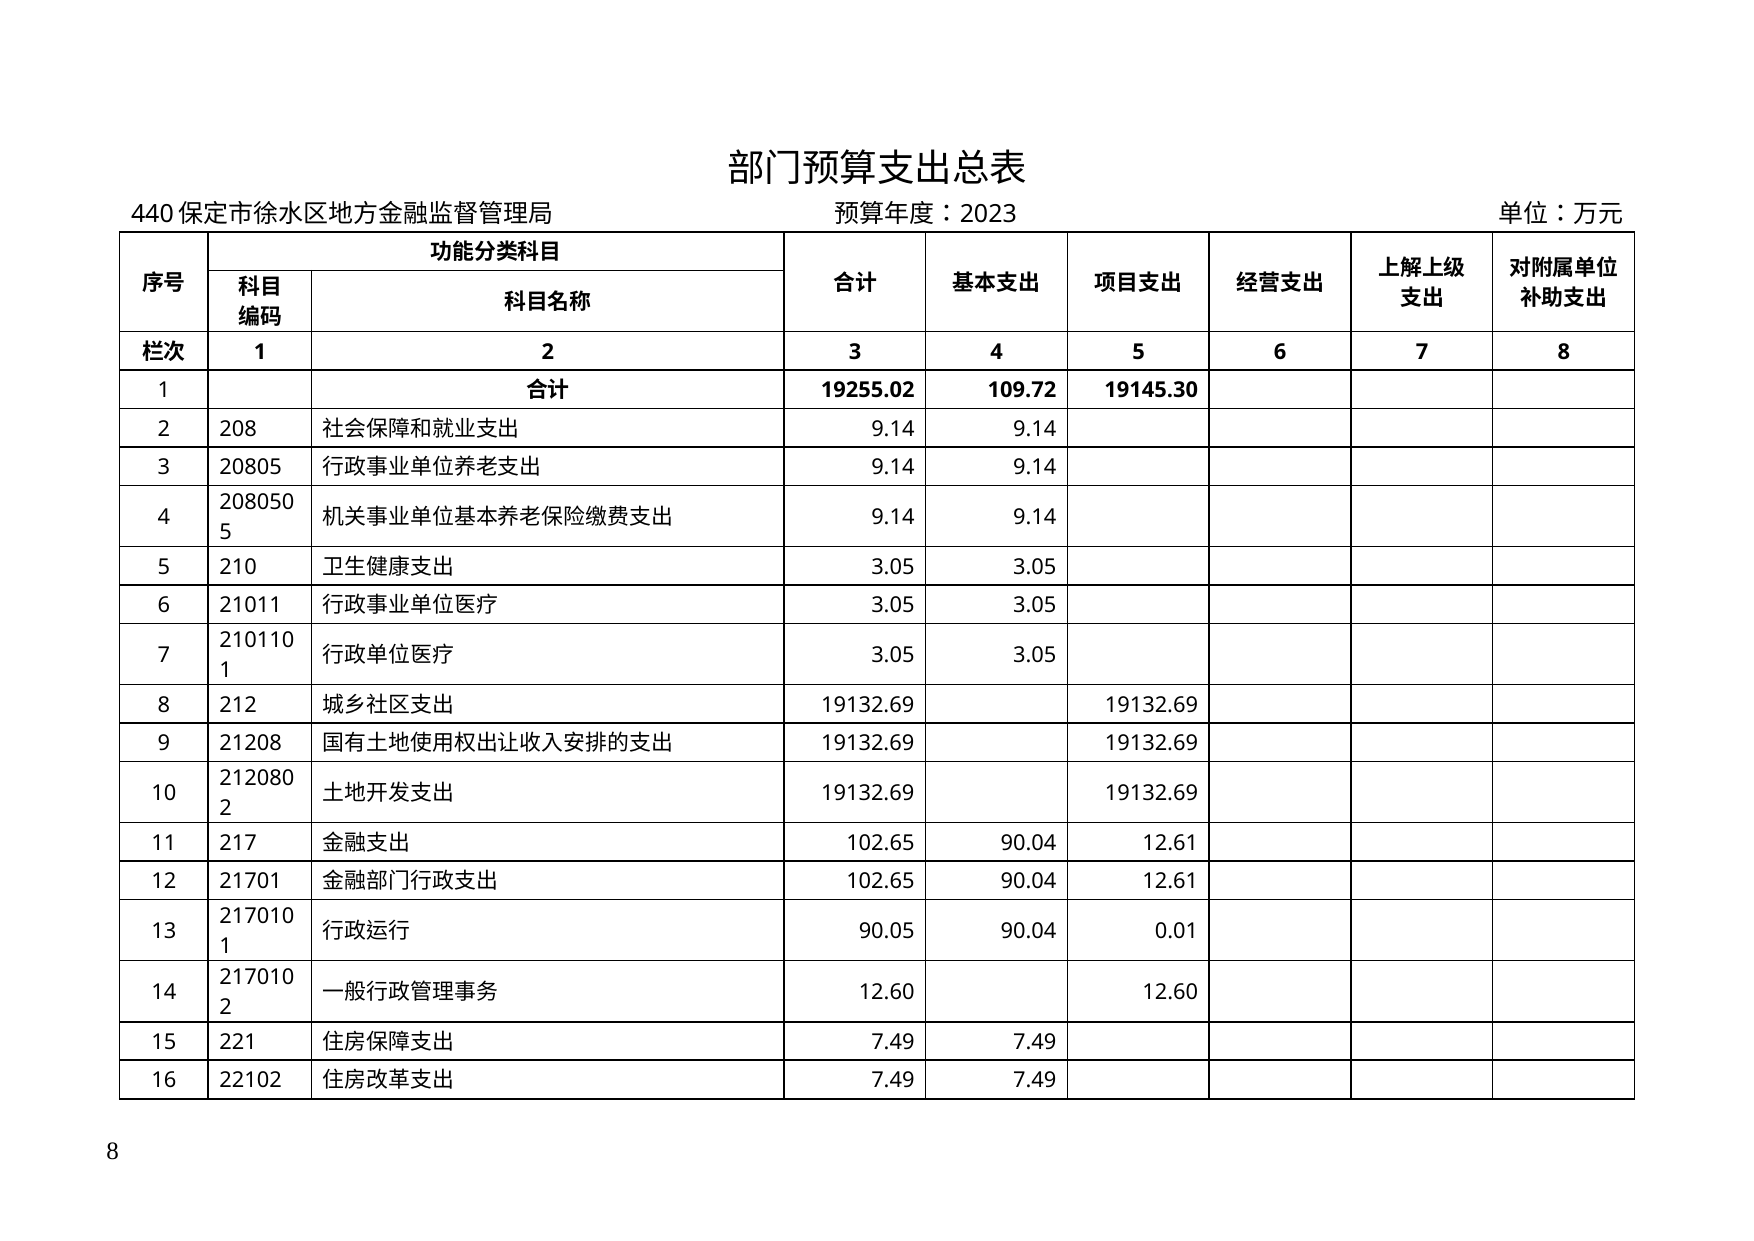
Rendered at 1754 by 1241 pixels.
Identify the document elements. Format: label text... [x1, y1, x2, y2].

table_cell [1493, 486, 1634, 546]
table_cell 行政运行 [312, 900, 783, 960]
table_cell 社会保障和就业支出 [312, 409, 783, 446]
table_cell [1493, 685, 1634, 722]
table_cell 栏次 [120, 332, 207, 369]
table_cell [1352, 862, 1492, 899]
table_cell [1352, 900, 1492, 960]
table_cell 3.05 [926, 586, 1067, 623]
table_cell [1210, 724, 1350, 761]
table_cell 19255.02 [785, 371, 925, 408]
table_cell [1210, 685, 1350, 722]
table_cell 11 [120, 823, 207, 860]
table_cell [926, 724, 1067, 761]
table_cell 102.65 [785, 823, 925, 860]
table_cell 9.14 [785, 448, 925, 484]
table_cell 212 [209, 685, 311, 722]
table_cell [1210, 961, 1350, 1021]
table_cell 科目名称 [312, 271, 783, 331]
table_cell [926, 762, 1067, 822]
table_cell 2170101 [209, 900, 311, 960]
table_cell 90.04 [926, 823, 1067, 860]
table_cell [1493, 547, 1634, 584]
table_cell [1493, 724, 1634, 761]
table_cell [1352, 1023, 1492, 1059]
table_cell 19132.69 [1068, 724, 1208, 761]
table_cell [1352, 547, 1492, 584]
table_cell [1210, 448, 1350, 484]
table_cell 金融部门行政支出 [312, 862, 783, 899]
table_cell [926, 685, 1067, 722]
table_cell 19132.69 [785, 724, 925, 761]
table_cell 19132.69 [1068, 762, 1208, 822]
table_cell 4 [120, 486, 207, 546]
table_cell 5 [1068, 332, 1208, 369]
table_cell 3.05 [785, 547, 925, 584]
table_cell 城乡社区支出 [312, 685, 783, 722]
table_cell [1210, 1061, 1350, 1098]
table_cell [1210, 624, 1350, 684]
table_cell [1352, 409, 1492, 446]
table_cell [1068, 1061, 1208, 1098]
table_cell 9.14 [785, 486, 925, 546]
table_cell 9 [120, 724, 207, 761]
table_cell 对附属单位补助支出 [1493, 233, 1634, 331]
table_header 440保定市徐水区地方金融监督管理局 [120, 195, 783, 231]
table_cell 基本支出 [926, 233, 1067, 331]
table_cell 19132.69 [1068, 685, 1208, 722]
table_cell 7.49 [785, 1061, 925, 1098]
table_cell [1210, 371, 1350, 408]
table_cell 8 [1493, 332, 1634, 369]
table_cell [1352, 624, 1492, 684]
table_cell 9.14 [926, 486, 1067, 546]
table_cell [1352, 586, 1492, 623]
table_cell 13 [120, 900, 207, 960]
table_cell [1352, 685, 1492, 722]
table_cell [1210, 486, 1350, 546]
table_cell 12.60 [1068, 961, 1208, 1021]
table_cell 2080505 [209, 486, 311, 546]
table_cell 208 [209, 409, 311, 446]
table_cell 7 [120, 624, 207, 684]
table_cell 3 [785, 332, 925, 369]
table_cell 上解上级 支出 [1352, 233, 1492, 331]
table_cell 16 [120, 1061, 207, 1098]
table_cell 功能分类科目 [209, 233, 783, 270]
table_cell [1493, 762, 1634, 822]
table_cell 住房改革支出 [312, 1061, 783, 1098]
table_cell 21011 [209, 586, 311, 623]
table_cell [1493, 900, 1634, 960]
table_cell 合计 [785, 233, 925, 331]
table_cell 90.04 [926, 862, 1067, 899]
table_cell [1493, 961, 1634, 1021]
table_cell 行政单位医疗 [312, 624, 783, 684]
table_cell 土地开发支出 [312, 762, 783, 822]
table_cell 3.05 [785, 624, 925, 684]
table_cell 22102 [209, 1061, 311, 1098]
table_cell 12 [120, 862, 207, 899]
table_cell [1210, 862, 1350, 899]
table_cell 12.61 [1068, 862, 1208, 899]
table_cell 行政事业单位养老支出 [312, 448, 783, 484]
table_cell 6 [1210, 332, 1350, 369]
table_cell 8 [120, 685, 207, 722]
table_cell 1 [209, 332, 311, 369]
table_cell [1493, 862, 1634, 899]
table_cell [1068, 486, 1208, 546]
table_cell 217 [209, 823, 311, 860]
table_cell 4 [926, 332, 1067, 369]
table_cell 项目支出 [1068, 233, 1208, 331]
table_cell 金融支出 [312, 823, 783, 860]
table_cell [1493, 371, 1634, 408]
table_cell [1210, 409, 1350, 446]
table_cell [1352, 1061, 1492, 1098]
table_cell 20805 [209, 448, 311, 484]
table_cell 2 [120, 409, 207, 446]
table_cell 6 [120, 586, 207, 623]
text 部门预算支出总表 [106, 142, 1648, 193]
table_cell 21701 [209, 862, 311, 899]
table_cell 行政事业单位医疗 [312, 586, 783, 623]
table_cell [1068, 409, 1208, 446]
table_cell [1068, 547, 1208, 584]
table_cell 90.05 [785, 900, 925, 960]
table_cell 2170102 [209, 961, 311, 1021]
table_cell 住房保障支出 [312, 1023, 783, 1059]
table_cell [1352, 762, 1492, 822]
table_cell [1068, 586, 1208, 623]
table_cell [1352, 961, 1492, 1021]
table_cell [1210, 762, 1350, 822]
table_header 预算年度：2023 [785, 195, 1067, 231]
table_cell 12.61 [1068, 823, 1208, 860]
table_cell [1493, 823, 1634, 860]
table_cell [1493, 1023, 1634, 1059]
table_cell [1352, 724, 1492, 761]
table_cell 7.49 [926, 1023, 1067, 1059]
table_header 单位：万元 [1068, 195, 1634, 231]
table_cell [1352, 823, 1492, 860]
table_cell 12.60 [785, 961, 925, 1021]
table_cell 109.72 [926, 371, 1067, 408]
table_cell [1352, 486, 1492, 546]
table_cell 国有土地使用权出让收入安排的支出 [312, 724, 783, 761]
table_cell [1210, 586, 1350, 623]
table_cell 19132.69 [785, 762, 925, 822]
table_cell [1493, 624, 1634, 684]
table_cell 2 [312, 332, 783, 369]
table_cell 3.05 [926, 547, 1067, 584]
table_cell 102.65 [785, 862, 925, 899]
table_cell 7.49 [926, 1061, 1067, 1098]
table_cell 1 [120, 371, 207, 408]
table_cell 221 [209, 1023, 311, 1059]
table_cell [1493, 1061, 1634, 1098]
table_cell 0.01 [1068, 900, 1208, 960]
table_cell 3 [120, 448, 207, 484]
table_cell [1068, 448, 1208, 484]
table_cell 19132.69 [785, 685, 925, 722]
table_cell 经营支出 [1210, 233, 1350, 331]
table_cell [1210, 547, 1350, 584]
table_cell 9.14 [926, 448, 1067, 484]
table_cell 3.05 [926, 624, 1067, 684]
table_cell [1068, 1023, 1208, 1059]
table_cell 5 [120, 547, 207, 584]
table_cell 3.05 [785, 586, 925, 623]
table_cell 合计 [312, 371, 783, 408]
table_cell 10 [120, 762, 207, 822]
table_cell [1210, 1023, 1350, 1059]
table_cell 21208 [209, 724, 311, 761]
table_cell [1493, 409, 1634, 446]
table_cell [209, 371, 311, 408]
table_cell 14 [120, 961, 207, 1021]
table_cell [926, 961, 1067, 1021]
table_cell [1068, 624, 1208, 684]
table_cell [1493, 448, 1634, 484]
table_cell 210 [209, 547, 311, 584]
table_cell 科目 编码 [209, 271, 311, 331]
table_cell 7 [1352, 332, 1492, 369]
table_cell 7.49 [785, 1023, 925, 1059]
table_cell [1352, 371, 1492, 408]
table_cell 19145.30 [1068, 371, 1208, 408]
table_cell 一般行政管理事务 [312, 961, 783, 1021]
table_cell [1493, 586, 1634, 623]
table_cell [1352, 448, 1492, 484]
table_cell 序号 [120, 233, 207, 331]
table_cell 卫生健康支出 [312, 547, 783, 584]
table_cell 9.14 [785, 409, 925, 446]
table_cell 2101101 [209, 624, 311, 684]
table_cell 机关事业单位基本养老保险缴费支出 [312, 486, 783, 546]
table_cell 9.14 [926, 409, 1067, 446]
table_cell 15 [120, 1023, 207, 1059]
table_cell 90.04 [926, 900, 1067, 960]
table_cell [1210, 823, 1350, 860]
table_cell [1210, 900, 1350, 960]
table_cell 2120802 [209, 762, 311, 822]
